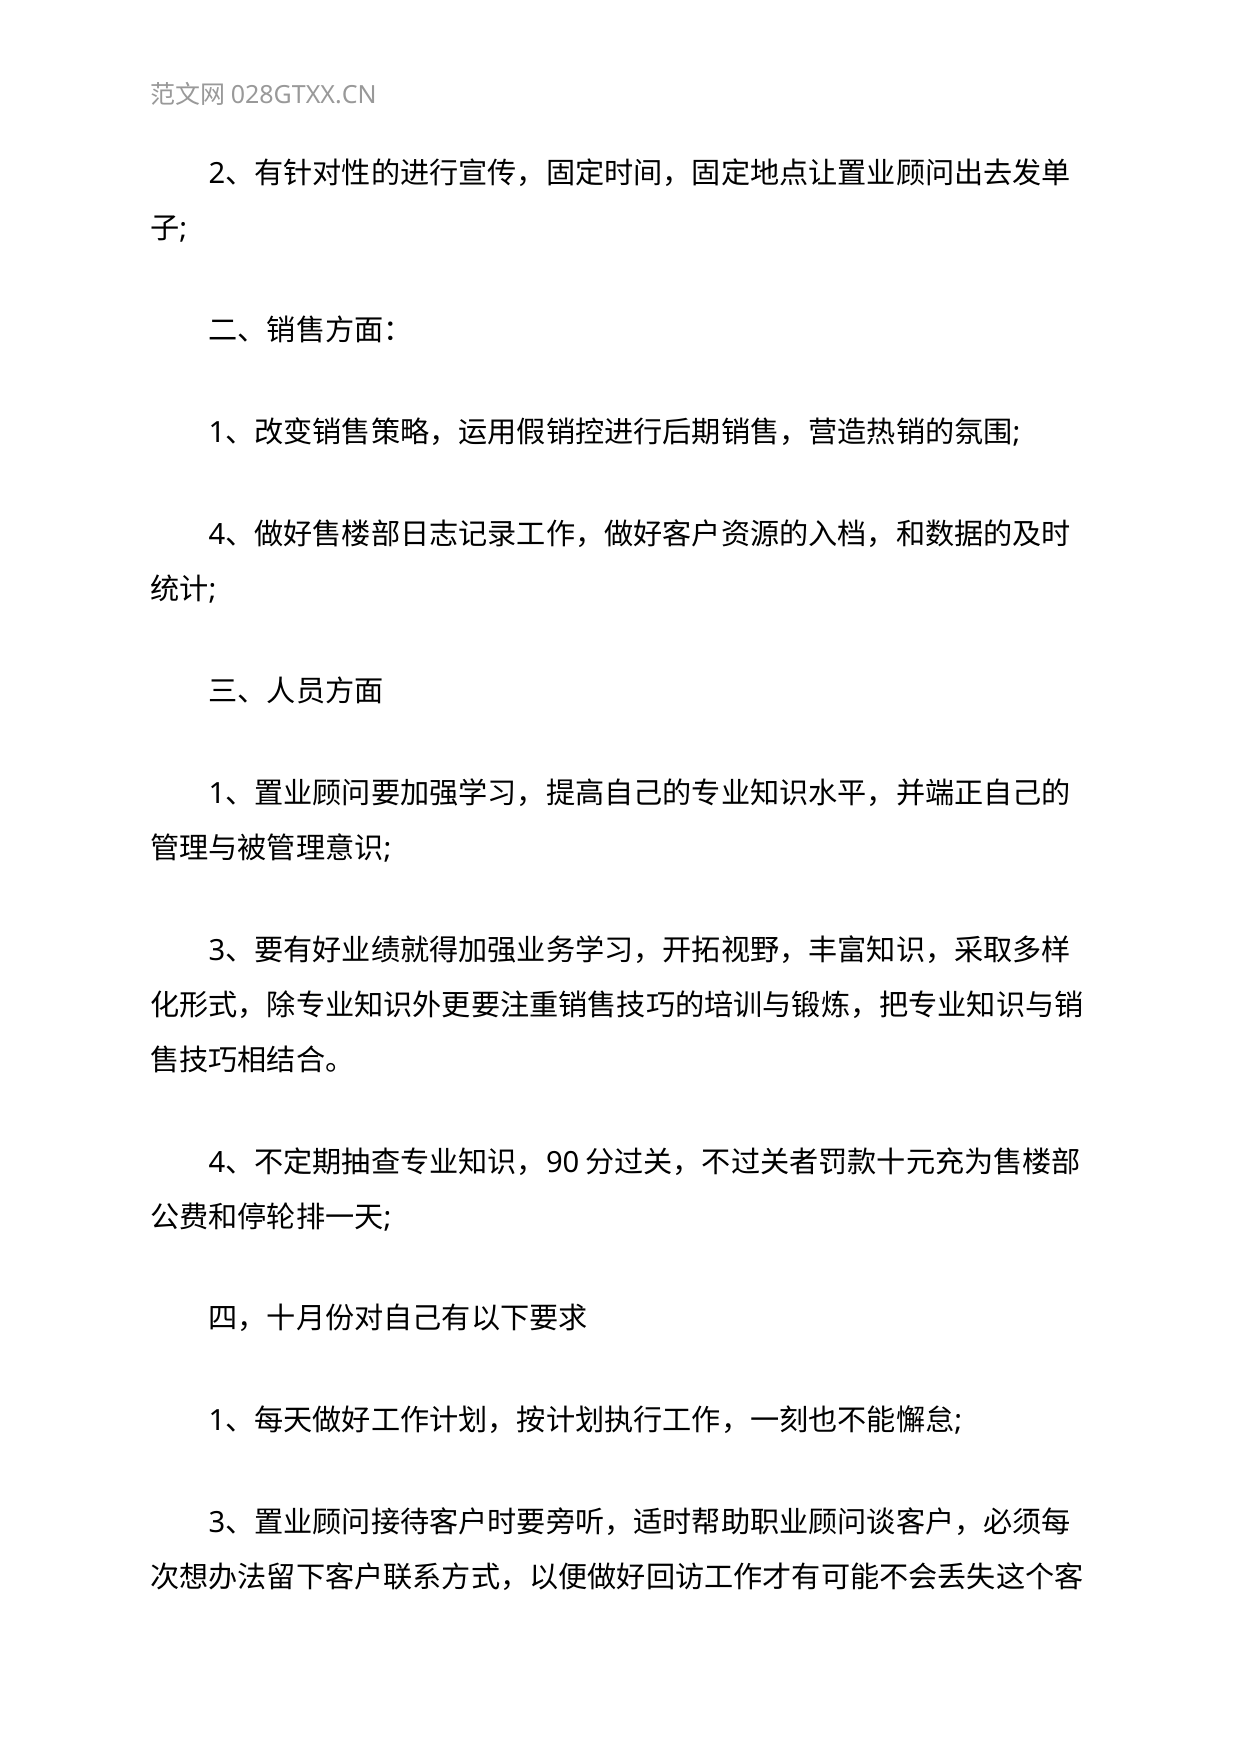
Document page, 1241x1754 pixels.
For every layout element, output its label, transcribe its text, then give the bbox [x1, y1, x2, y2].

text 4、做好售楼部日志记录工作，做好客户资源的入档，和数据的及时统计; [150, 511, 1090, 608]
text 四，十月份对自己有以下要求 [150, 1295, 1090, 1337]
text 3、要有好业绩就得加强业务学习，开拓视野，丰富知识，采取多样化形式，除专业知识外更要注重销售技巧的培训与锻炼，把专业知识与销售技巧相结合。 [150, 926, 1090, 1079]
text 二、销售方面： [150, 307, 1090, 349]
text 三、人员方面 [150, 668, 1090, 710]
text 1、每天做好工作计划，按计划执行工作，一刻也不能懈怠; [150, 1397, 1090, 1439]
text 1、改变销售策略，运用假销控进行后期销售，营造热销的氛围; [150, 409, 1090, 451]
text 2、有针对性的进行宣传，固定时间，固定地点让置业顾问出去发单子; [150, 150, 1090, 247]
text 1、置业顾问要加强学习，提高自己的专业知识水平，并端正自己的管理与被管理意识; [150, 769, 1090, 867]
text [150, 1499, 1090, 1596]
text 4、不定期抽查专业知识，90分过关，不过关者罚款十元充为售楼部公费和停轮排一天; [150, 1138, 1090, 1236]
